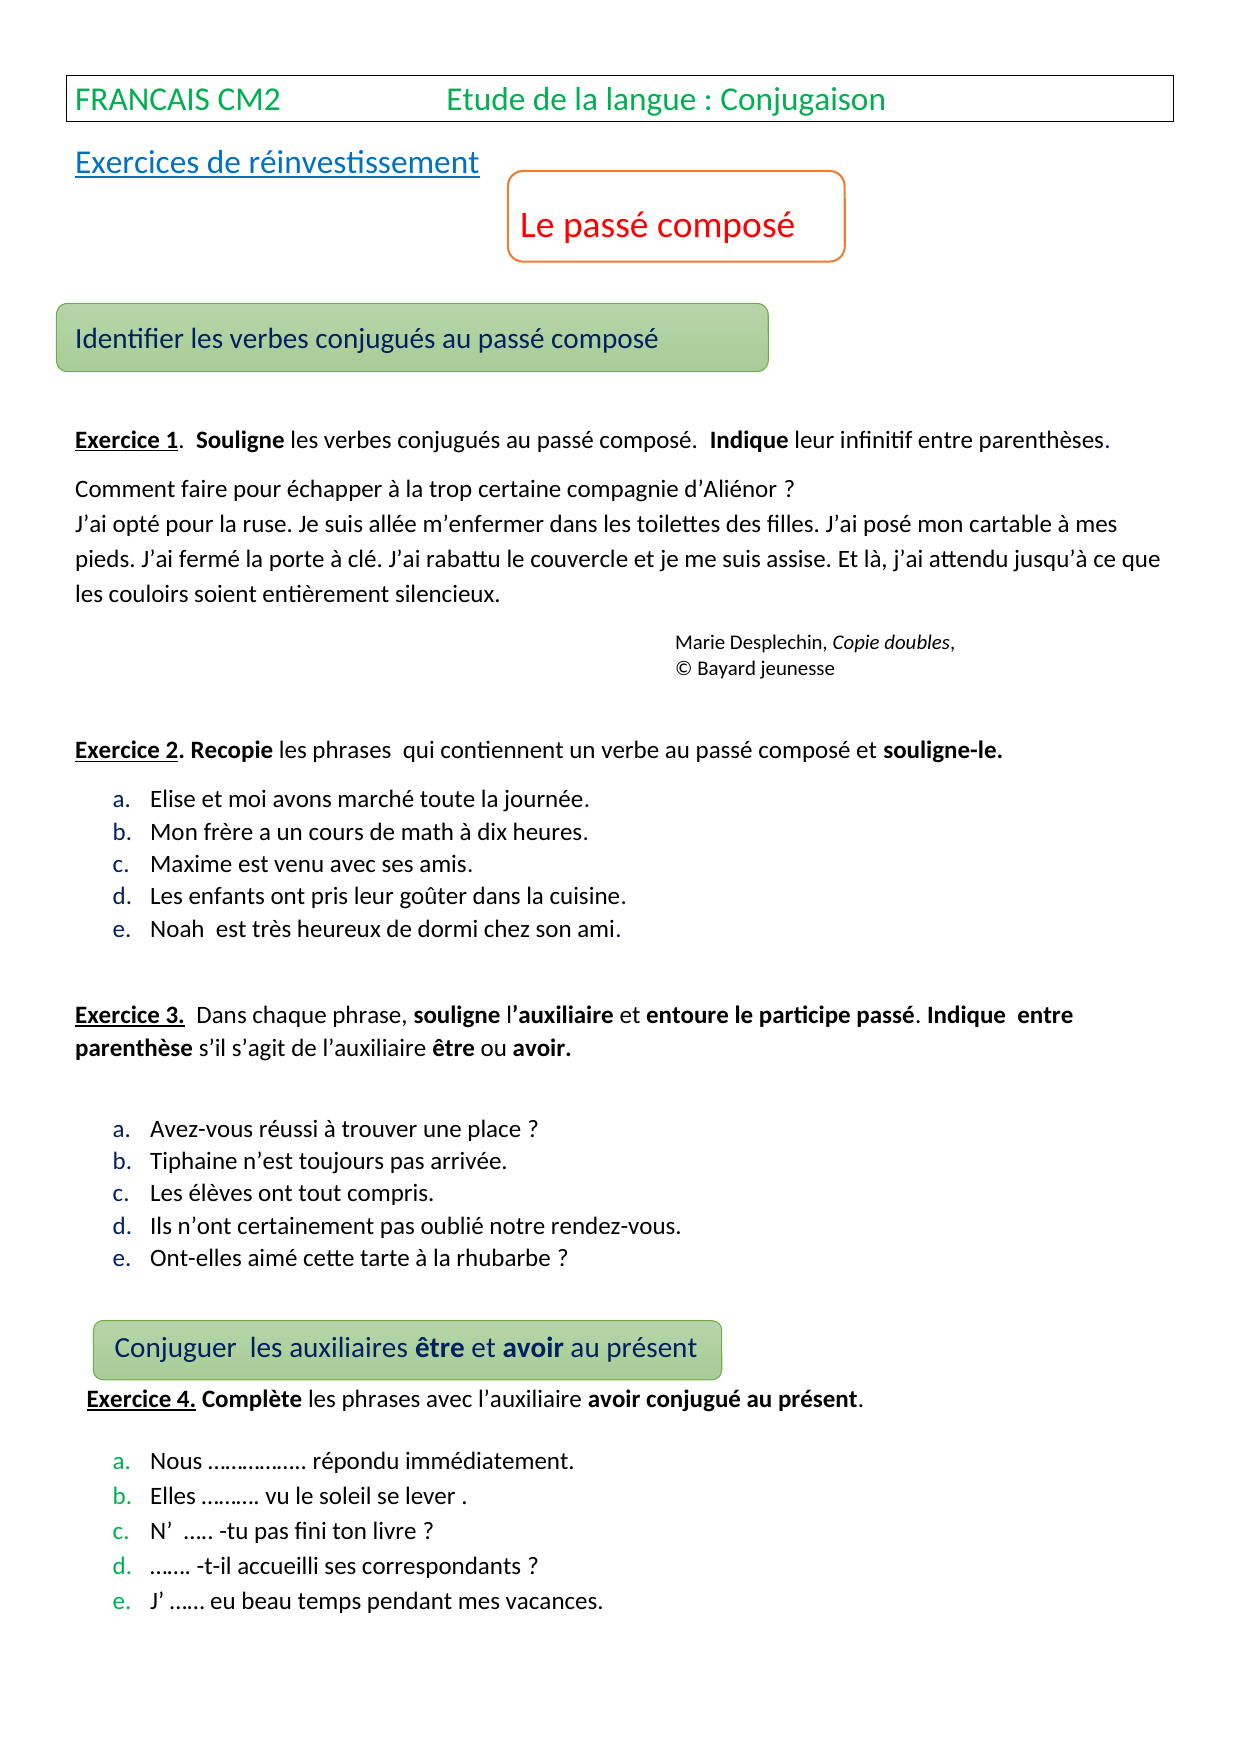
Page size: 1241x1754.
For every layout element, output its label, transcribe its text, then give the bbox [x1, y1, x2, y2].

list Ont-elles aimé cette tarte à la rhubarbe ? [112, 1242, 1165, 1273]
text Comment faire pour échapper à la trop certaine compagnie d’Aliénor ? [75, 473, 1165, 503]
list Ils n’ont certainement pas oublié notre rendez-vous. [112, 1210, 1165, 1240]
text J’ai opté pour la ruse. Je suis allée m’enfermer dans les toilettes des filles. J’ai posé mon cartable à mes pieds. J’ai fermé la porte à clé. J’ai rabattu le couvercle et je me suis assise. Et là, j’ai attendu jusqu’à ce que les couloirs soient entièrement silencieux. [75, 508, 1165, 608]
list Les enfants ont pris leur goûter dans la cuisine. [112, 880, 1165, 911]
text © Bayard jeunesse [675, 655, 1165, 680]
text Le passé composé [75, 201, 1165, 247]
list Tiphaine n’est toujours pas arrivée. [112, 1145, 1165, 1176]
text FRANCAIS CM2 Etude de la langue : Conjugaison [67, 76, 1173, 121]
text Exercice 1. Souligne les verbes conjugués au passé composé. Indique leur infinitif entre parenthèses. [75, 424, 1165, 454]
text Identifier les verbes conjugués au passé composé [75, 320, 1165, 356]
list N’ ….. -tu pas fini ton livre ? [112, 1516, 1165, 1546]
list ……. -t-il accueilli ses correspondants ? [112, 1551, 1165, 1581]
list Les élèves ont tout compris. [112, 1177, 1165, 1208]
list J’ …… eu beau temps pendant mes vacances. [112, 1586, 1165, 1616]
list Noah est très heureux de dormi chez son ami. [112, 913, 1165, 943]
text Exercice 3. Dans chaque phrase, souligne l’auxiliaire et entoure le participe passé. Indique entre parenthèse s’il s’agit de l’auxiliaire être ou avoir. [75, 999, 1165, 1062]
text Exercices de réinvestissement [75, 141, 1165, 182]
list Nous …………….. répondu immédiatement. [112, 1446, 1165, 1476]
text Exercice 2. Recopie les phrases qui contiennent un verbe au passé composé et souligne-le. [75, 734, 1165, 765]
text Exercice 4. Complète les phrases avec l’auxiliaire avoir conjugué au présent. [75, 1383, 1165, 1414]
text Conjuguer les auxiliaires être et avoir au présent [75, 1329, 1165, 1364]
list Elise et moi avons marché toute la journée. [112, 783, 1165, 814]
list Mon frère a un cours de math à dix heures. [112, 816, 1165, 846]
list Avez-vous réussi à trouver une place ? [112, 1113, 1165, 1143]
text Marie Desplechin, Copie doubles, [675, 629, 1165, 655]
list Elles ………. vu le soleil se lever . [112, 1481, 1165, 1511]
list Maxime est venu avec ses amis. [112, 848, 1165, 879]
